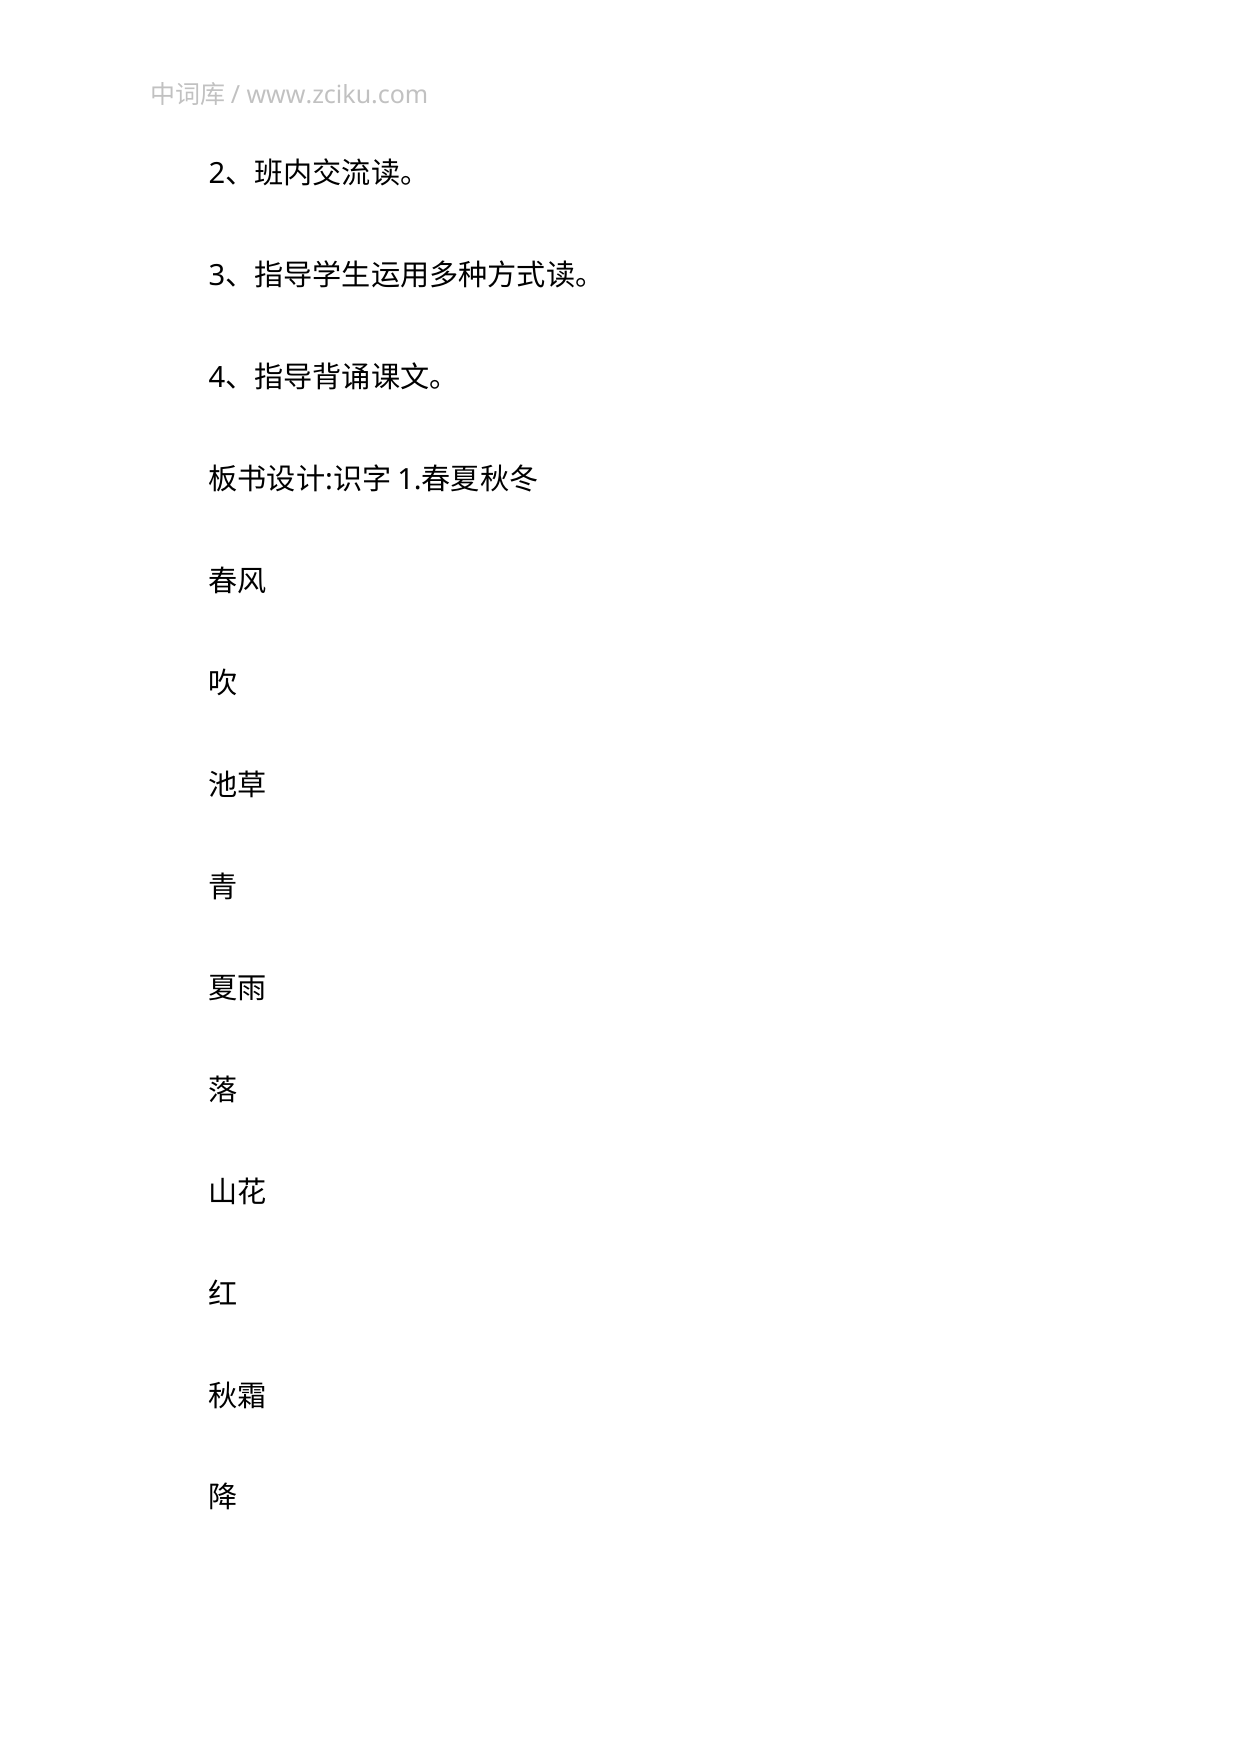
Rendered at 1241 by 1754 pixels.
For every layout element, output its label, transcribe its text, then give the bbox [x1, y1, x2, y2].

text 板书设计:识字1.春夏秋冬 [150, 456, 1090, 498]
text 吹 [150, 660, 1090, 702]
text 秋霜 [150, 1372, 1090, 1414]
text 青 [150, 863, 1090, 906]
text 夏雨 [150, 965, 1090, 1007]
text 山花 [150, 1168, 1090, 1211]
text 降 [150, 1474, 1090, 1516]
text 春风 [150, 558, 1090, 600]
text 红 [150, 1270, 1090, 1313]
text 4、指导背诵课文。 [150, 354, 1090, 396]
text 落 [150, 1067, 1090, 1109]
text 2、班内交流读。 [150, 150, 1090, 192]
text 3、指导学生运用多种方式读。 [150, 252, 1090, 294]
text 池草 [150, 761, 1090, 804]
